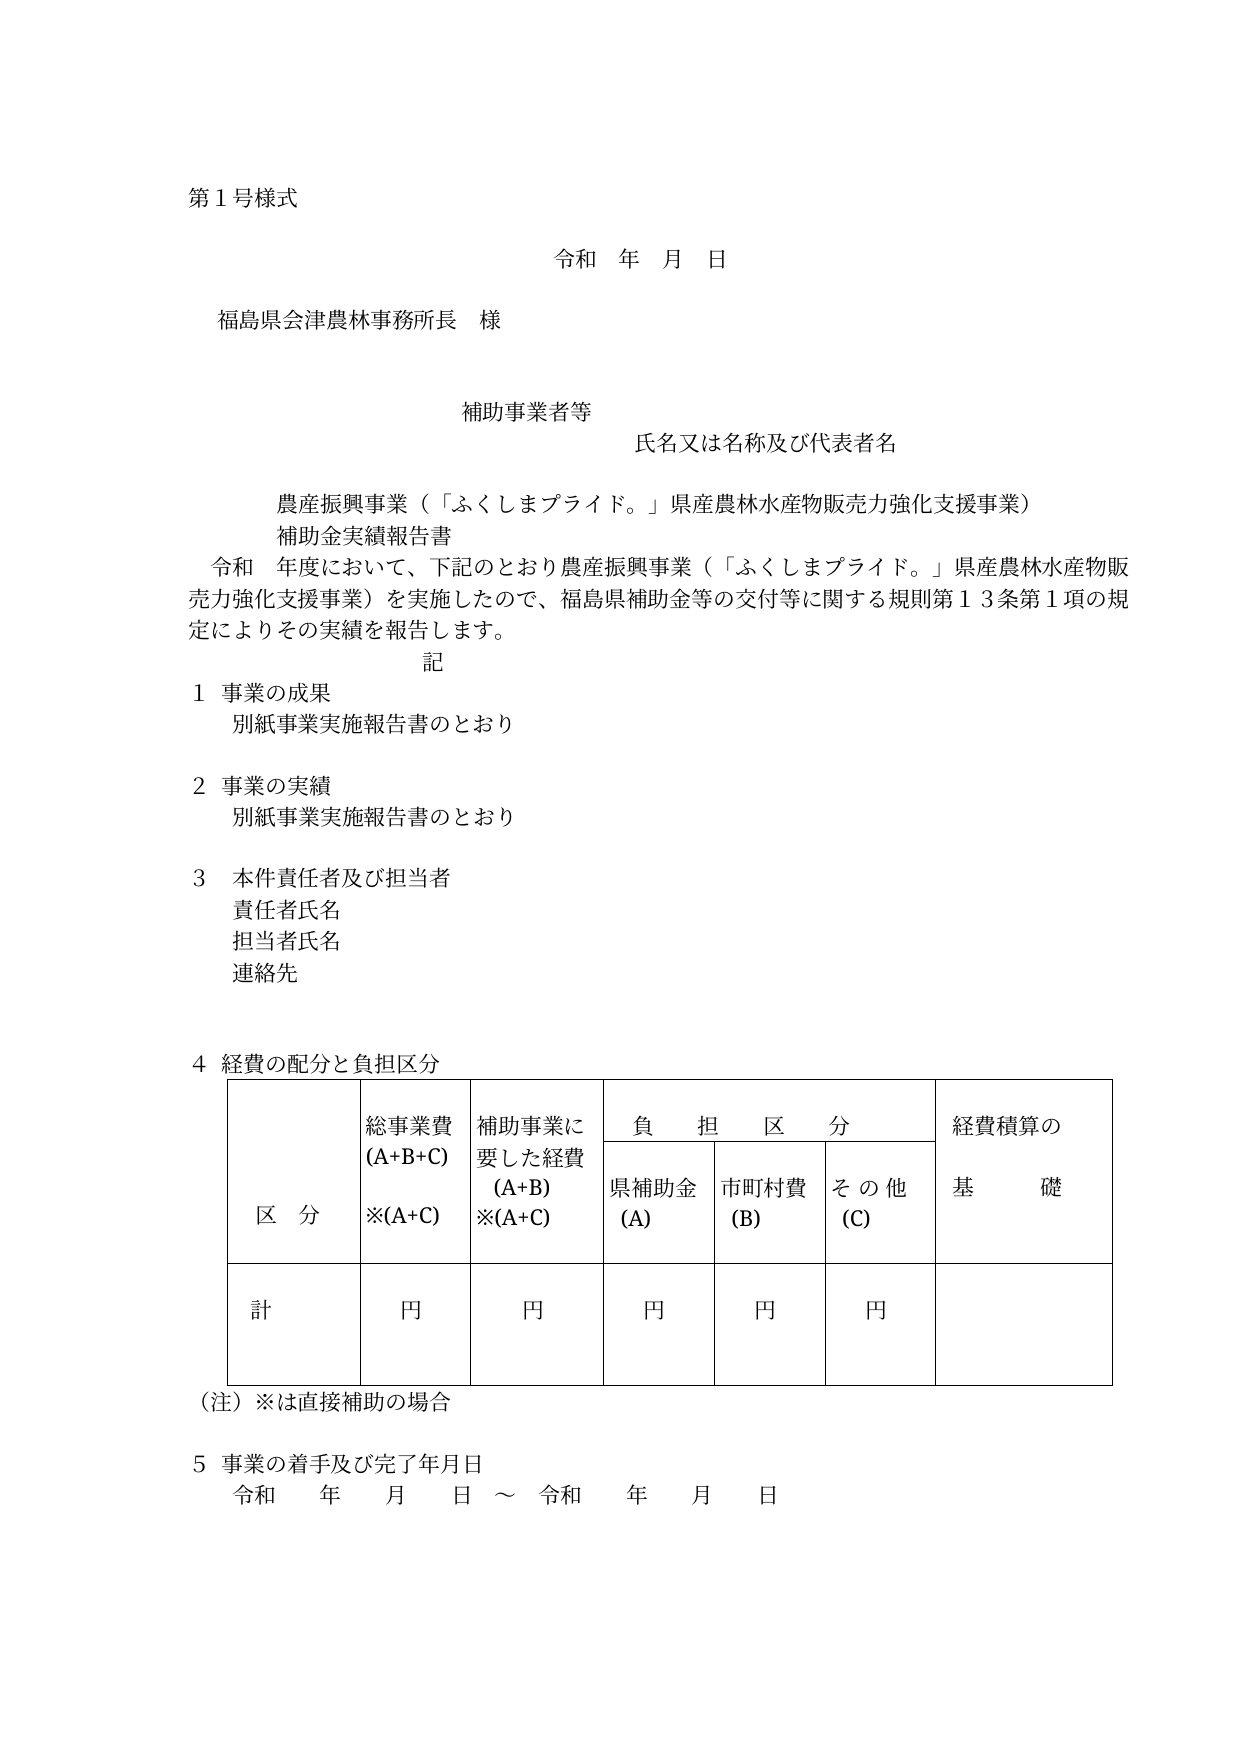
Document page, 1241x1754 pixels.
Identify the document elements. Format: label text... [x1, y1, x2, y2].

table_header 経費積算の 基 礎 [936, 1080, 1112, 1263]
text 担当者氏名 [188, 924, 1129, 956]
text ５ 事業の着手及び完了年月日 [188, 1447, 1129, 1478]
text 補助金実績報告書 [188, 519, 1129, 550]
table_cell 県補助金 (A) [604, 1142, 714, 1263]
text １ 事業の成果 [188, 676, 1129, 708]
table_header 区 分 [228, 1080, 360, 1263]
text 責任者氏名 [188, 893, 1129, 924]
text 別紙事業実施報告書のとおり [188, 800, 1129, 832]
text ２ 事業の実績 [188, 769, 1129, 800]
table_header 負 担 区 分 [604, 1080, 935, 1141]
table_cell [936, 1264, 1112, 1384]
table_cell 計 [228, 1264, 360, 1384]
table_cell そ の 他 (C) [826, 1142, 935, 1263]
table_header 総事業費 (A+B+C) ※(A+C) [361, 1080, 470, 1263]
text 令和 年度において、下記のとおり農産振興事業（「ふくしまプライド。」県産農林水産物販売力強化支援事業）を実施したので、福島県補助金等の交付等に関する規則第１３条第１項の規定によりその実績を報告します。 [188, 550, 1129, 645]
table_cell 円 [826, 1264, 935, 1384]
table_cell 円 [471, 1264, 603, 1384]
table_cell 円 [715, 1264, 825, 1384]
table_cell 円 [604, 1264, 714, 1384]
text （注）※は直接補助の場合 [188, 1386, 1129, 1417]
table_header 補助事業に 要した経費 (A+B) ※(A+C) [471, 1080, 603, 1263]
table_cell 市町村費 (B) [715, 1142, 825, 1263]
text 記 [188, 645, 1129, 676]
text ４ 経費の配分と負担区分 [188, 1047, 1129, 1078]
table_cell 円 [361, 1264, 470, 1384]
text 補助事業者等 [188, 395, 1129, 426]
text 福島県会津農林事務所長 様 [188, 304, 1129, 335]
text 氏名又は名称及び代表者名 [188, 426, 1129, 458]
text 別紙事業実施報告書のとおり [188, 708, 1129, 739]
text ３ 本件責任者及び担当者 [188, 862, 1129, 893]
text 令和 年 月 日 [188, 242, 1129, 274]
text 第１号様式 [188, 181, 1129, 213]
text 連絡先 [188, 956, 1129, 987]
text 農産振興事業（「ふくしまプライド。」県産農林水産物販売力強化支援事業） [188, 487, 1129, 519]
text 令和 年 月 日 ～ 令和 年 月 日 [188, 1478, 1129, 1510]
